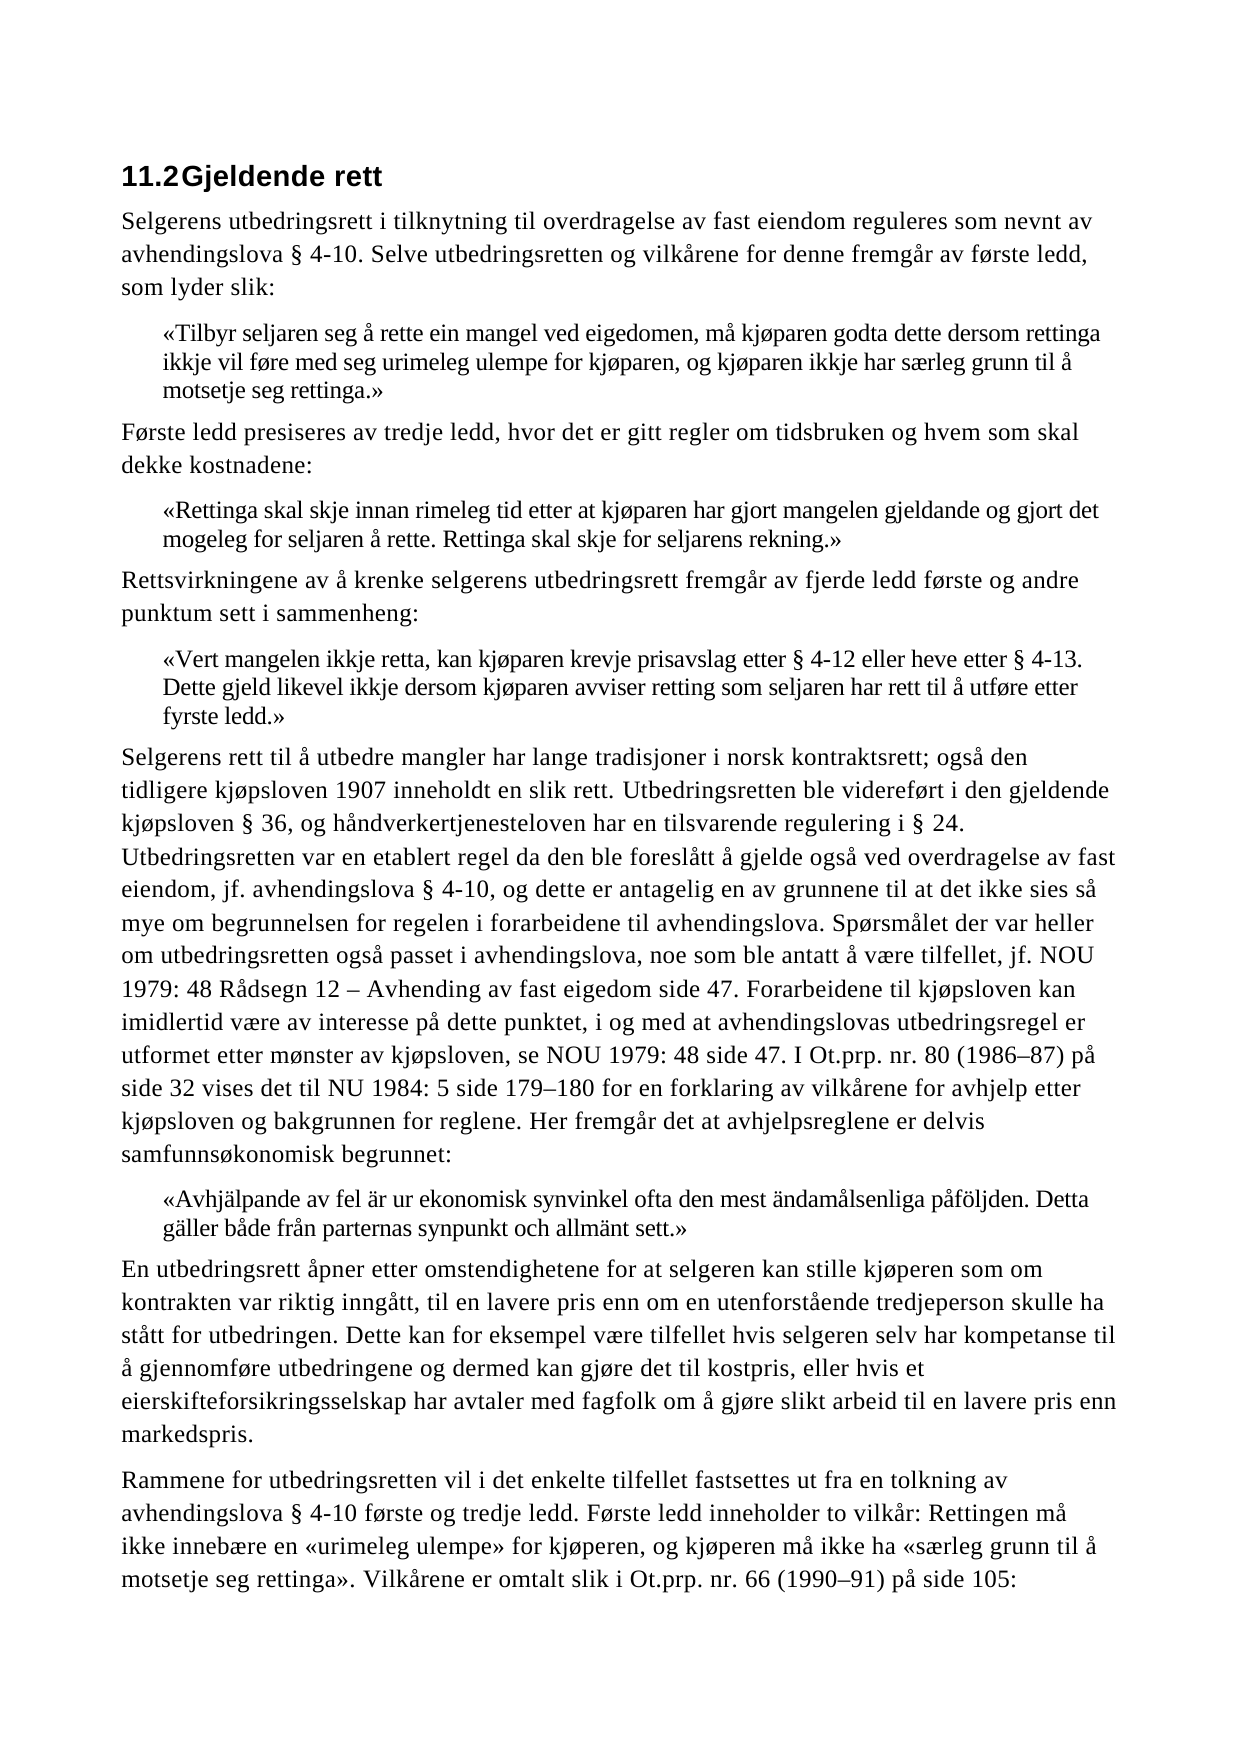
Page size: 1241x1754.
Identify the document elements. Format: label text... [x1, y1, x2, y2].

text «Avhjälpande av fel är ur ekonomisk synvinkel ofta den mest ändamålsenliga påföljden. Detta gäller både från parternas synpunkt och allmänt sett.» [162, 1184, 1119, 1242]
text Rettsvirkningene av å krenke selgerens utbedringsrett fremgår av fjerde ledd første og andre punktum sett i sammenheng: [121, 565, 1119, 627]
text «Rettinga skal skje innan rimeleg tid etter at kjøparen har gjort mangelen gjeldande og gjort det mogeleg for seljaren å rette. Rettinga skal skje for seljarens rekning.» [162, 495, 1119, 553]
text Selgerens rett til å utbedre mangler har lange tradisjoner i norsk kontraktsrett; også den tidligere kjøpsloven 1907 inneholdt en slik rett. Utbedringsretten ble videreført i den gjeldende kjøpsloven § 36, og håndverkertjenesteloven har en tilsvarende regulering i § 24. Utbedringsretten var en etablert regel da den ble foreslått å gjelde også ved overdragelse av fast eiendom, jf. avhendingslova § 4-10, og dette er antagelig en av grunnene til at det ikke sies så mye om begrunnelsen for regelen i forarbeidene til avhendingslova. Spørsmålet der var heller om utbedringsretten også passet i avhendingslova, noe som ble antatt å være tilfellet, jf. NOU 1979: 48 Rådsegn 12 – Avhending av fast eigedom side 47. Forarbeidene til kjøpsloven kan imidlertid være av interesse på dette punktet, i og med at avhendingslovas utbedringsregel er utformet etter mønster av kjøpsloven, se NOU 1979: 48 side 47. I Ot.prp. nr. 80 (1986–87) på side 32 vises det til NU 1984: 5 side 179–180 for en forklaring av vilkårene for avhjelp etter kjøpsloven og bakgrunnen for reglene. Her fremgår det at avhjelpsreglene er delvis samfunnsøkonomisk begrunnet: [121, 742, 1119, 1167]
text «Vert mangelen ikkje retta, kan kjøparen krevje prisavslag etter § 4-12 eller heve etter § 4-13. Dette gjeld likevel ikkje dersom kjøparen avviser retting som seljaren har rett til å utføre etter fyrste ledd.» [162, 644, 1119, 730]
text Rammene for utbedringsretten vil i det enkelte tilfellet fastsettes ut fra en tolkning av avhendingslova § 4-10 første og tredje ledd. Første ledd inneholder to vilkår: Rettingen må ikke innebære en «urimeleg ulempe» for kjøperen, og kjøperen må ikke ha «særleg grunn til å motsetje seg rettinga». Vilkårene er omtalt slik i Ot.prp. nr. 66 (1990–91) på side 105: [121, 1465, 1119, 1593]
text Første ledd presiseres av tredje ledd, hvor det er gitt regler om tidsbruken og hvem som skal dekke kostnadene: [121, 417, 1119, 478]
text «Tilbyr seljaren seg å rette ein mangel ved eigedomen, må kjøparen godta dette dersom rettinga ikkje vil føre med seg urimeleg ulempe for kjøparen, og kjøparen ikkje har særleg grunn til å motsetje seg rettinga.» [162, 318, 1119, 404]
subtitle Gjeldende rett [121, 159, 1119, 193]
text Selgerens utbedringsrett i tilknytning til overdragelse av fast eiendom reguleres som nevnt av avhendingslova § 4-10. Selve utbedringsretten og vilkårene for denne fremgår av første ledd, som lyder slik: [121, 206, 1119, 301]
text En utbedringsrett åpner etter omstendighetene for at selgeren kan stille kjøperen som om kontrakten var riktig inngått, til en lavere pris enn om en utenforstående tredjeperson skulle ha stått for utbedringen. Dette kan for eksempel være tilfellet hvis selgeren selv har kompetanse til å gjennomføre utbedringene og dermed kan gjøre det til kostpris, eller hvis et eierskifteforsikringsselskap har avtaler med fagfolk om å gjøre slikt arbeid til en lavere pris enn markedspris. [121, 1254, 1119, 1448]
